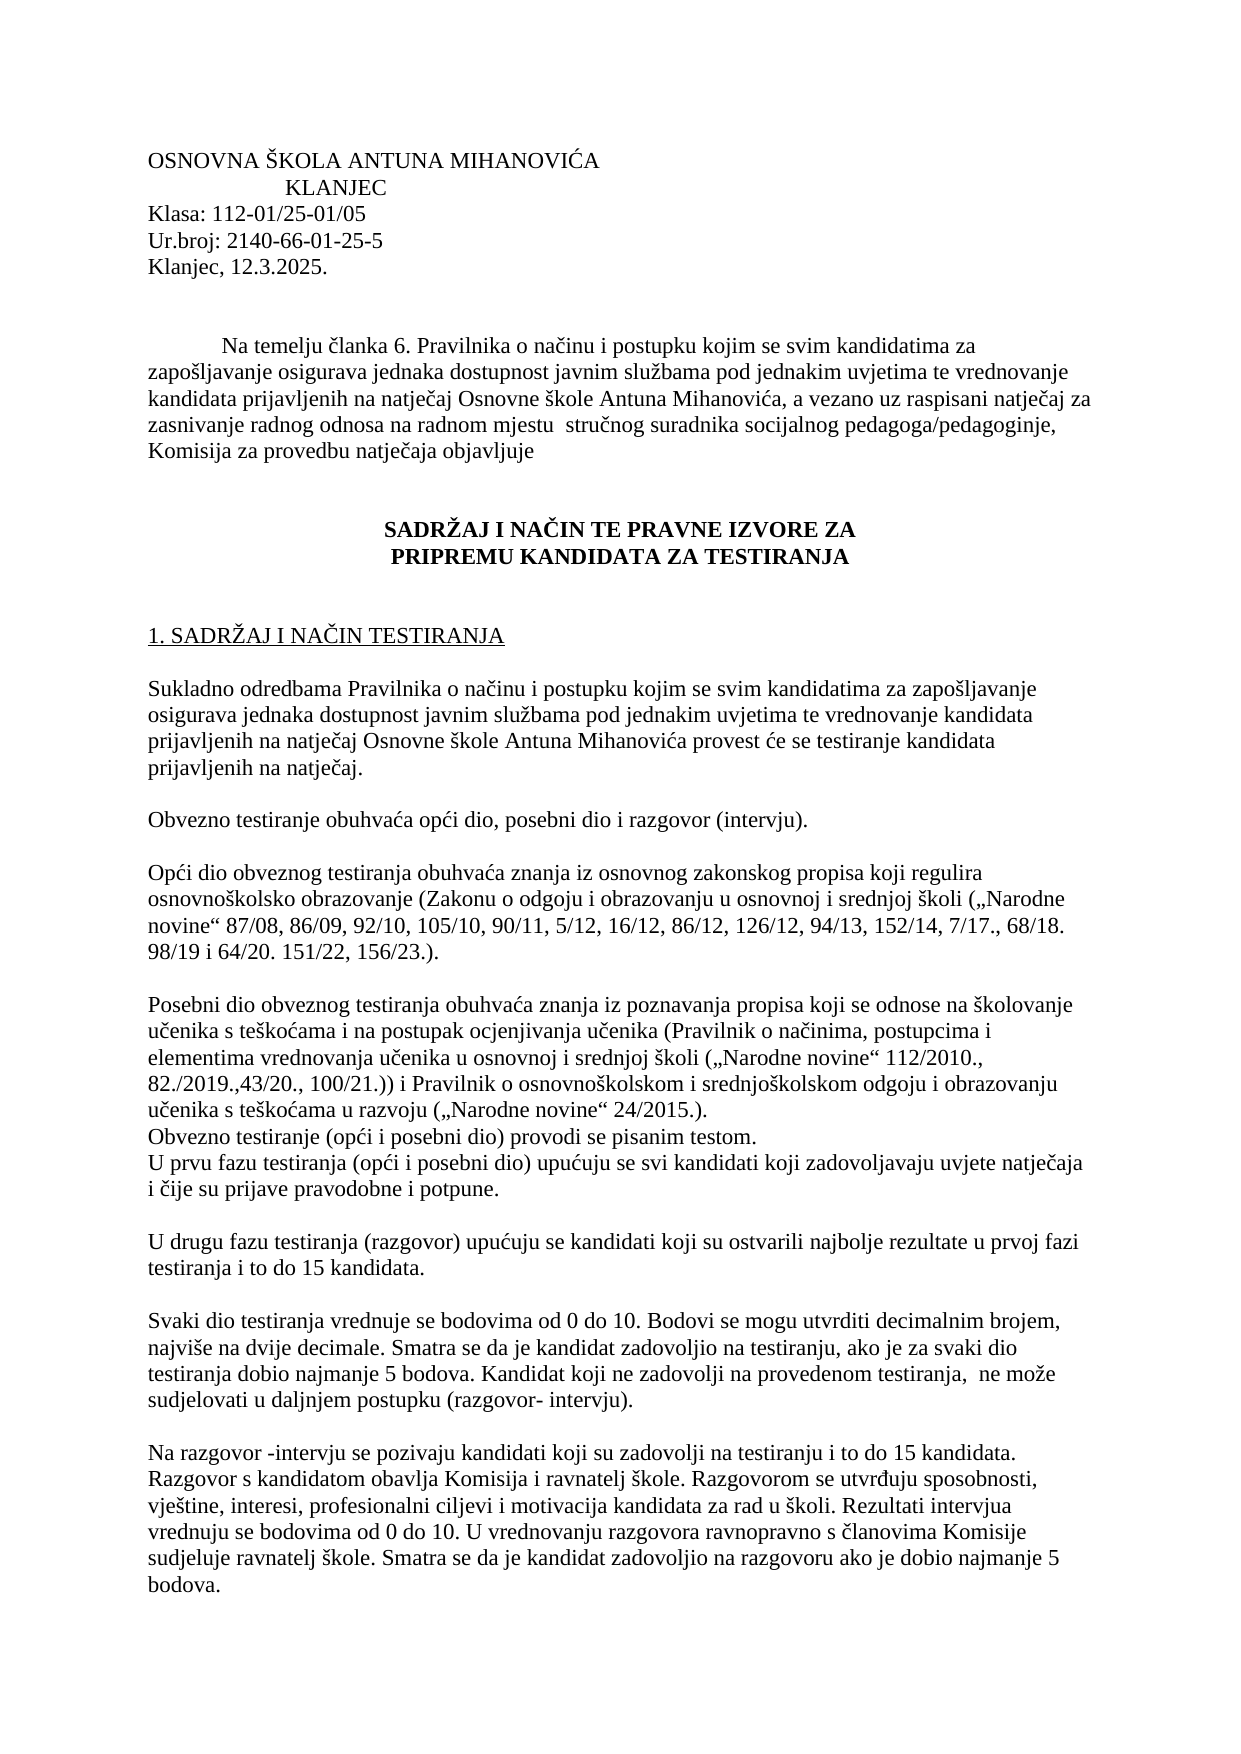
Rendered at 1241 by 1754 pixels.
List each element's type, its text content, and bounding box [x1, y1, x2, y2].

text Opći dio obveznog testiranja obuhvaća znanja iz osnovnog zakonskog propisa koji regulira osnovnoškolsko obrazovanje (Zakonu o odgoju i obrazovanju u osnovnoj i srednjoj školi („Narodne novine“ 87/08, 86/09, 92/10, 105/10, 90/11, 5/12, 16/12, 86/12, 126/12, 94/13, 152/14, 7/17., 68/18. 98/19 i 64/20. 151/22, 156/23.). [148, 859, 1093, 964]
text KLANJEC [148, 174, 1093, 200]
text Ur.broj: 2140-66-01-25-5 [148, 227, 1093, 253]
text SADRŽAJ I NAČIN TE PRAVNE IZVORE ZA [148, 517, 1093, 543]
text Svaki dio testiranja vrednuje se bodovima od 0 do 10. Bodovi se mogu utvrditi decimalnim brojem, najviše na dvije decimale. Smatra se da je kandidat zadovoljio na testiranju, ako je za svaki dio testiranja dobio najmanje 5 bodova. Kandidat koji ne zadovolji na provedenom testiranja, ne može sudjelovati u daljnjem postupku (razgovor- intervju). [148, 1307, 1093, 1413]
text Klasa: 112-01/25-01/05 [148, 200, 1093, 227]
text 1. SADRŽAJ I NAČIN TESTIRANJA [148, 622, 1093, 648]
text Obvezno testiranje (opći i posebni dio) provodi se pisanim testom. [148, 1123, 1093, 1149]
text Sukladno odredbama Pravilnika o načinu i postupku kojim se svim kandidatima za zapošljavanje osigurava jednaka dostupnost javnim službama pod jednakim uvjetima te vrednovanje kandidata prijavljenih na natječaj Osnovne škole Antuna Mihanovića provest će se testiranje kandidata prijavljenih na natječaj. [148, 675, 1093, 780]
text PRIPREMU KANDIDATA ZA TESTIRANJA [148, 543, 1093, 569]
text U drugu fazu testiranja (razgovor) upućuju se kandidati koji su ostvarili najbolje rezultate u prvoj fazi testiranja i to do 15 kandidata. [148, 1228, 1093, 1281]
text Obvezno testiranje obuhvaća opći dio, posebni dio i razgovor (intervju). [148, 806, 1093, 833]
text OSNOVNA ŠKOLA ANTUNA MIHANOVIĆA [148, 148, 1093, 174]
text Na razgovor -intervju se pozivaju kandidati koji su zadovolji na testiranju i to do 15 kandidata. Razgovor s kandidatom obavlja Komisija i ravnatelj škole. Razgovorom se utvrđuju sposobnosti, vještine, interesi, profesionalni ciljevi i motivacija kandidata za rad u školi. Rezultati intervjua vrednuju se bodovima od 0 do 10. U vrednovanju razgovora ravnopravno s članovima Komisije sudjeluje ravnatelj škole. Smatra se da je kandidat zadovoljio na razgovoru ako je dobio najmanje 5 bodova. [148, 1439, 1093, 1597]
text Klanjec, 12.3.2025. [148, 253, 1093, 279]
text Na temelju članka 6. Pravilnika o načinu i postupku kojim se svim kandidatima za zapošljavanje osigurava jednaka dostupnost javnim službama pod jednakim uvjetima te vrednovanje kandidata prijavljenih na natječaj Osnovne škole Antuna Mihanovića, a vezano uz raspisani natječaj za zasnivanje radnog odnosa na radnom mjestu stručnog suradnika socijalnog pedagoga/pedagoginje, Komisija za provedbu natječaja objavljuje [148, 332, 1093, 464]
text Posebni dio obveznog testiranja obuhvaća znanja iz poznavanja propisa koji se odnose na školovanje učenika s teškoćama i na postupak ocjenjivanja učenika (Pravilnik o načinima, postupcima i elementima vrednovanja učenika u osnovnoj i srednjoj školi („Narodne novine“ 112/2010., 82./2019.,43/20., 100/21.)) i Pravilnik o osnovnoškolskom i srednjoškolskom odgoju i obrazovanju učenika s teškoćama u razvoju („Narodne novine“ 24/2015.). [148, 991, 1093, 1123]
text U prvu fazu testiranja (opći i posebni dio) upućuju se svi kandidati koji zadovoljavaju uvjete natječaja i čije su prijave pravodobne i potpune. [148, 1149, 1093, 1202]
